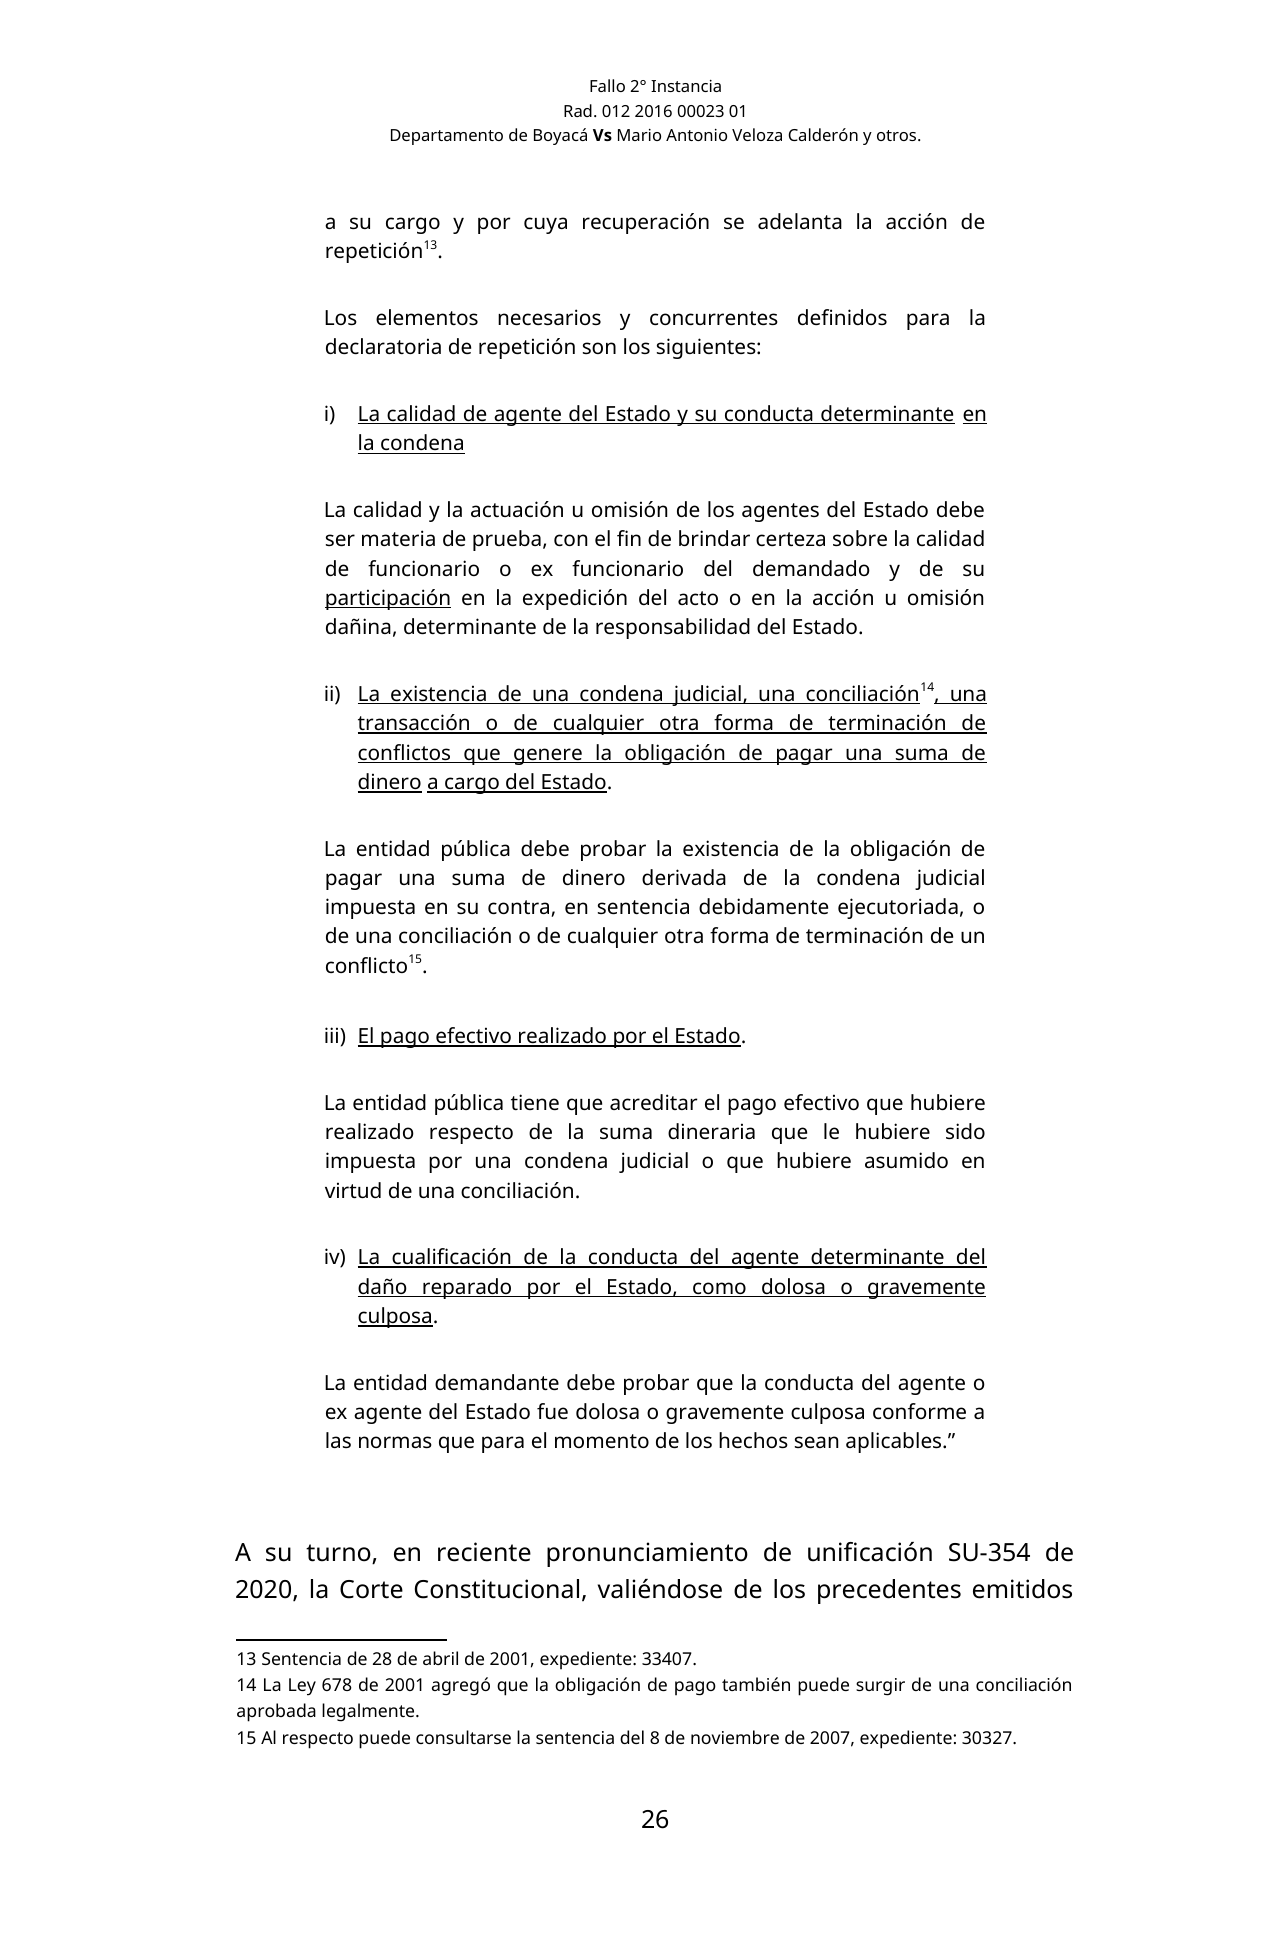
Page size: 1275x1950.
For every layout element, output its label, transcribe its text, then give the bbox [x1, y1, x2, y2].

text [323, 207, 986, 265]
text La calidad y la actuación u omisión de los agentes del Estado debe ser materia de prueba, con el fin de brindar certeza sobre la calidad de funcionario o ex funcionario del demandado y de su participación en la expedición del acto o en la acción u omisión dañina, determinante de la responsabilidad del Estado. [323, 495, 986, 641]
text La entidad demandante debe probar que la conducta del agente o ex agente del Estado fue dolosa o gravemente culposa conforme a las normas que para el momento de los hechos sean aplicables.” [323, 1368, 986, 1455]
list El pago efectivo realizado por el Estado. [323, 1021, 987, 1050]
text La entidad pública debe probar la existencia de la obligación de pagar una suma de dinero derivada de la condena judicial impuesta en su contra, en sentencia debidamente ejecutoriada, o de una conciliación o de cualquier otra forma de terminación de un conflicto. [323, 834, 986, 979]
list La existencia de una condena judicial, una conciliación, una transacción o de cualquier otra forma de terminación de conflictos que genere la obligación de pagar una suma de dinero a cargo del Estado. [323, 679, 987, 796]
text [235, 1534, 1075, 1606]
text La entidad pública tiene que acreditar el pago efectivo que hubiere realizado respecto de la suma dineraria que le hubiere sido impuesta por una condena judicial o que hubiere asumido en virtud de una conciliación. [323, 1088, 986, 1204]
text Los elementos necesarios y concurrentes definidos para la declaratoria de repetición son los siguientes: [323, 303, 986, 361]
list La cualificación de la conducta del agente determinante del daño reparado por el Estado, como dolosa o gravemente culposa. [323, 1242, 987, 1330]
list La calidad de agente del Estado y su conducta determinante en la condena [323, 399, 987, 457]
